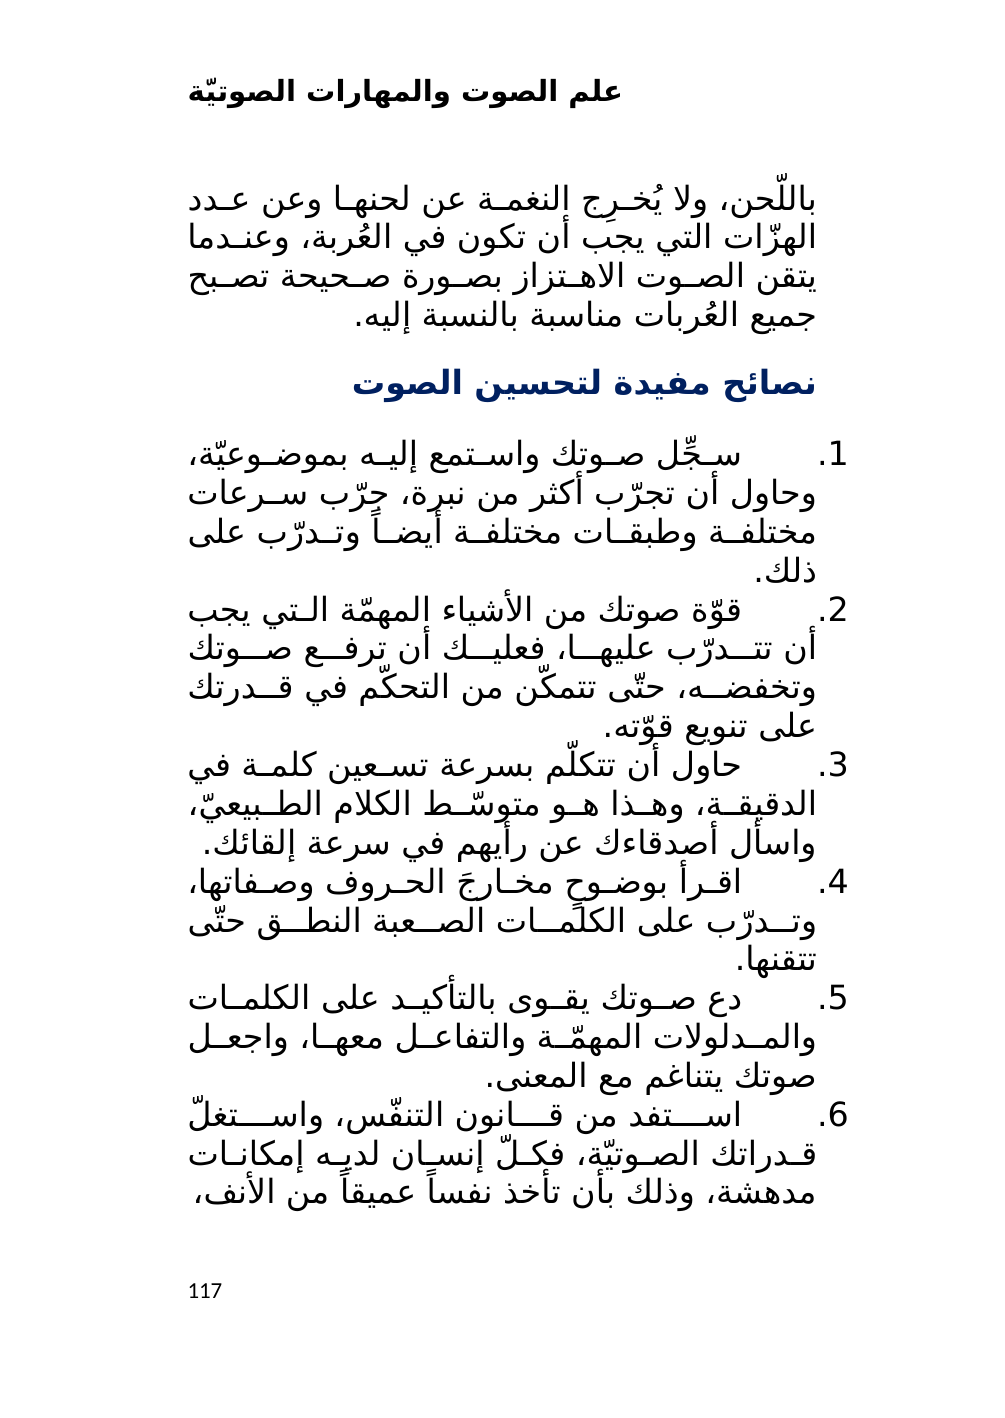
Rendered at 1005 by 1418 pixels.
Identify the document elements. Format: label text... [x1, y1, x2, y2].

list استفد من قانون التنفّس، واستغلّ قدراتك الصوتيّة، فكلّ إنسان لديه إمكانات مدهشة، وذلك بأن تأخذ نفساً عميقاً من الأنف، [187, 1095, 817, 1212]
list حاول أن تتكلّم بسرعة تسعين كلمة في الدقيقة، وهذا هو متوسّط الكلام الطبيعيّ، واسأل أصدقاءك عن رأيهم في سرعة إلقائك. [187, 746, 817, 862]
subtitle نصائح مفيدة لتحسين الصوت [187, 364, 817, 403]
list قوّة صوتك من الأشياء المهمّة التي يجب أن تتدرّب عليها، فعليك أن ترفع صوتك وتخفضه، حتّى تتمكّن من التحكّم في قدرتك على تنويع قوّته. [187, 590, 817, 746]
list سجِّل صوتك واستمع إليه بموضوعيّة، وحاول أن تجرّب أكثر من نبرة، جرّب سرعات مختلفة وطبقات مختلفة أيضاً وتدرّب على ذلك. [187, 435, 817, 590]
list دع صوتك يقوى بالتأكيد على الكلمات والمدلولات المهمّة والتفاعل معها، واجعل صوتك يتناغم مع المعنى. [187, 979, 817, 1095]
text باللّحن، ولا يُخرِج النغمة عن لحنها وعن عدد الهزّات التي يجب أن تكون في العُربة، وعندما يتقن الصوت الاهتزاز بصورة صحيحة تصبح جميع العُربات مناسبة بالنسبة إليه. [187, 179, 817, 334]
list اقرأ بوضوحٍ مخارجَ الحروف وصفاتها، وتدرّب على الكلمات الصعبة النطق حتّى تتقنها. [187, 862, 817, 979]
